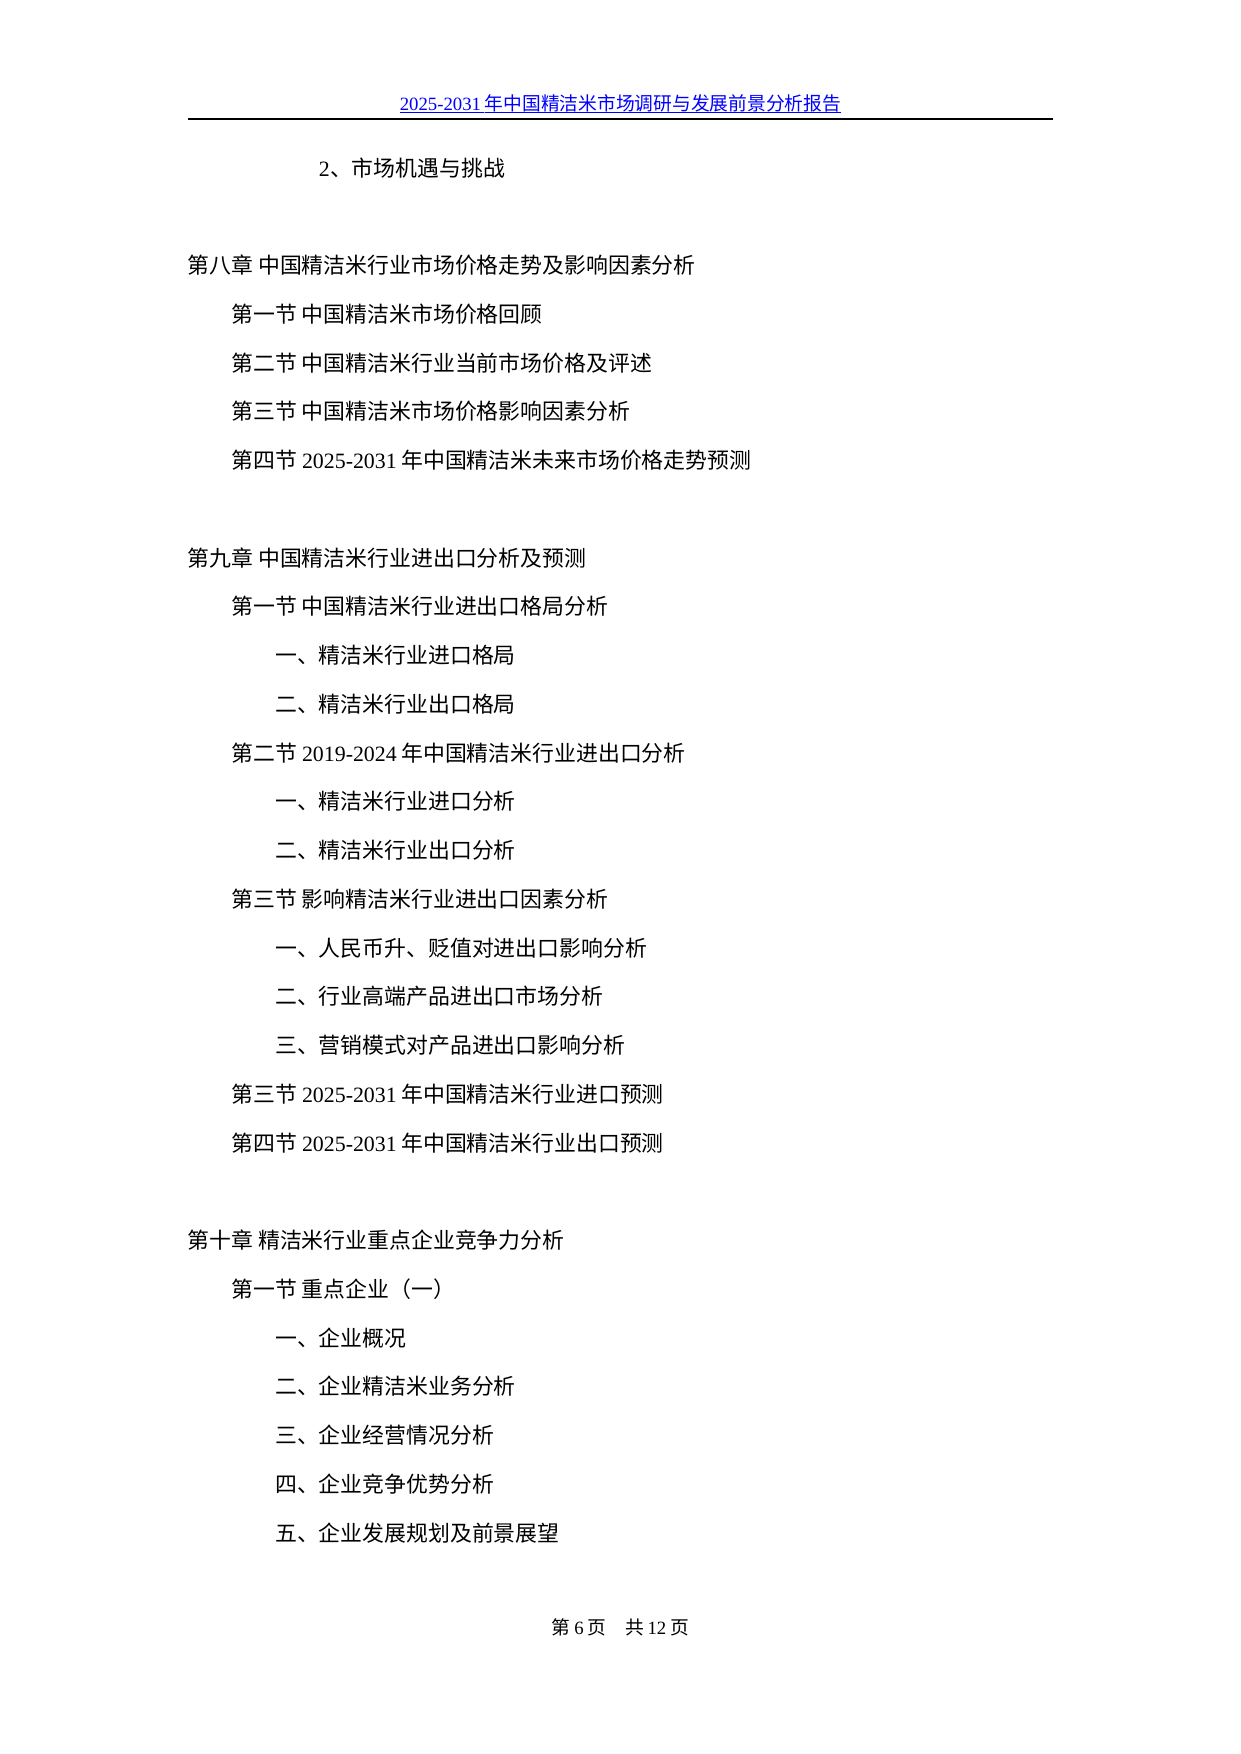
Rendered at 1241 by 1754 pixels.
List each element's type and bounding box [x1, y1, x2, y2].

text [187, 150, 1053, 1548]
